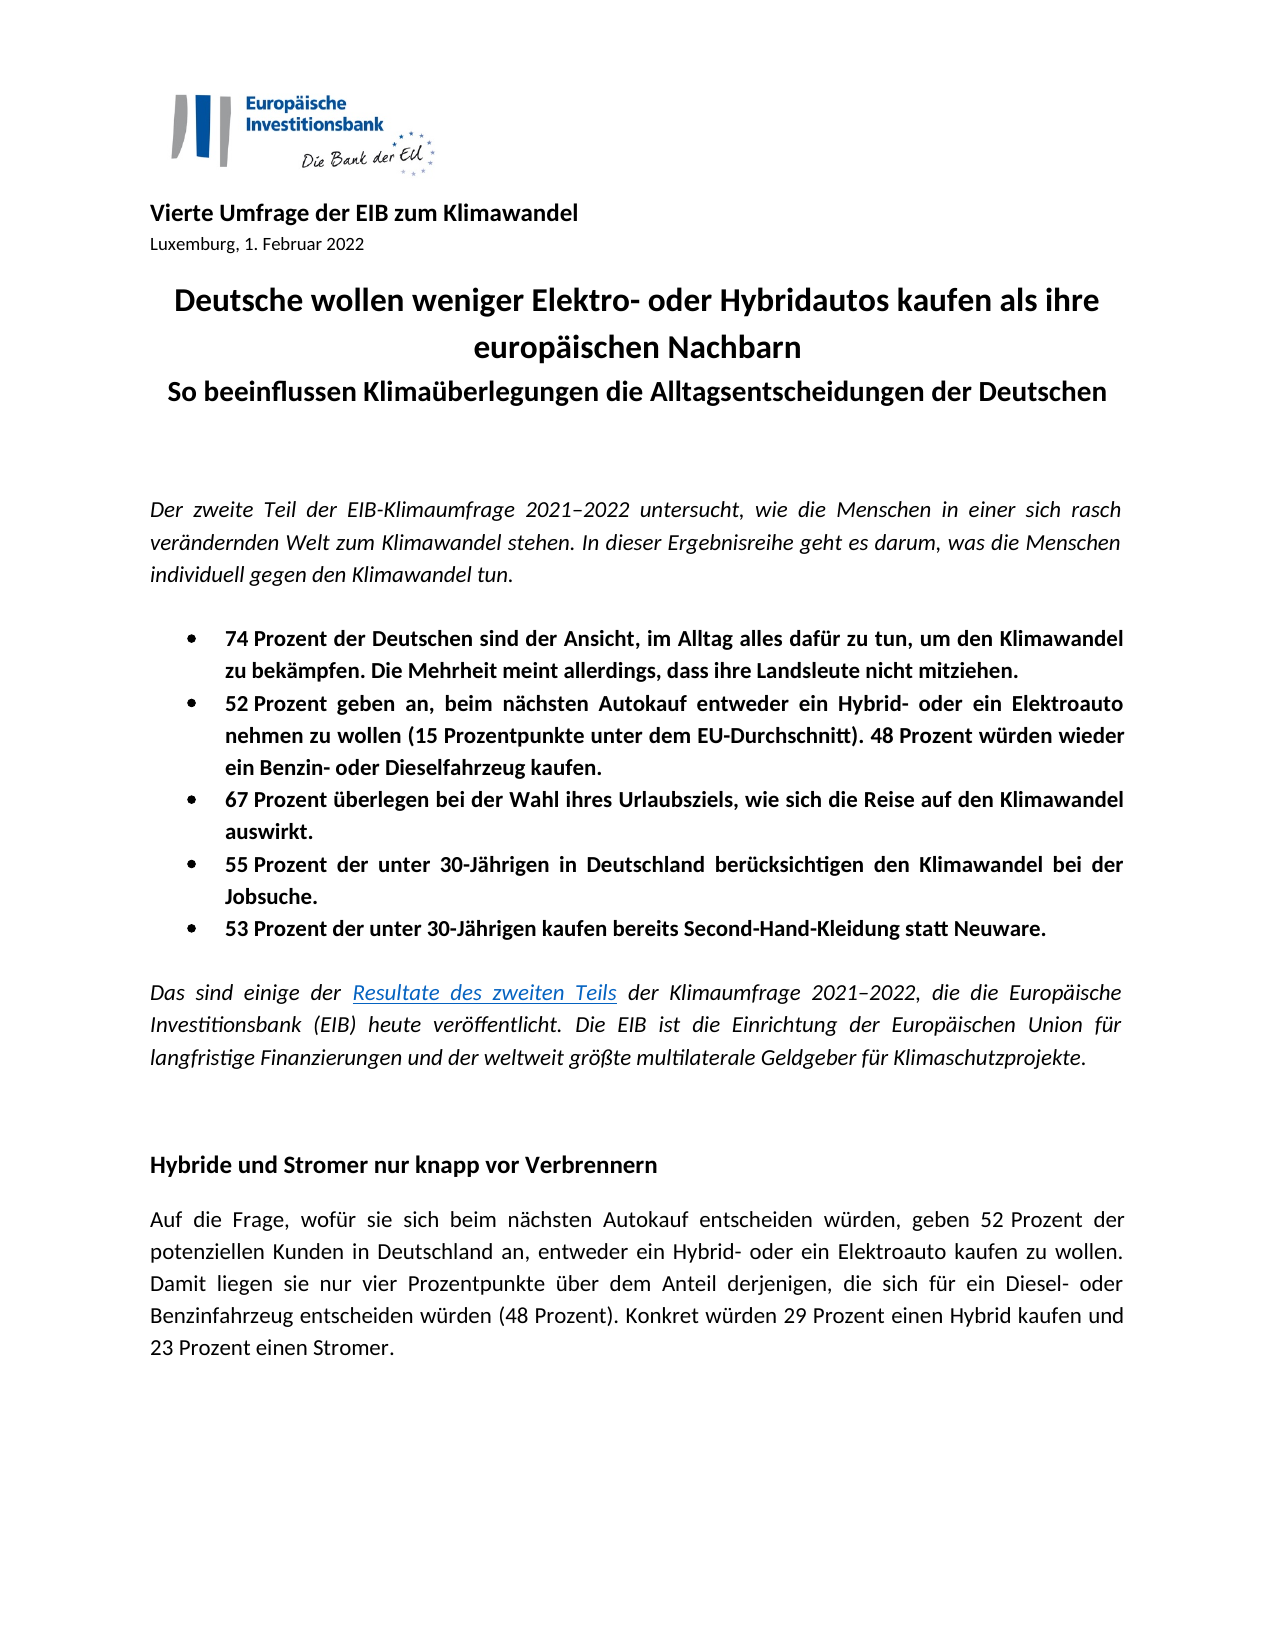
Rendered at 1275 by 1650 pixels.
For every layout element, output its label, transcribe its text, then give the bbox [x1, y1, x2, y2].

text Vierte Umfrage der EIB zum Klimawandel [150, 197, 1125, 228]
list 52 Prozent geben an, beim nächsten Autokauf entweder ein Hybrid- oder ein Elektroauto nehmen zu wollen (15 Prozentpunkte unter dem EU-Durchschnitt). 48 Prozent würden wieder ein Benzin- oder Dieselfahrzeug kaufen. [187, 689, 1125, 781]
text Auf die Frage, wofür sie sich beim nächsten Autokauf entscheiden würden, geben 52 Prozent der potenziellen Kunden in Deutschland an, entweder ein Hybrid- oder ein Elektroauto kaufen zu wollen. Damit liegen sie nur vier Prozentpunkte über dem Anteil derjenigen, die sich für ein Diesel- oder Benzinfahrzeug entscheiden würden (48 Prozent). Konkret würden 29 Prozent einen Hybrid kaufen und 23 Prozent einen Stromer. [150, 1205, 1125, 1361]
list 55 Prozent der unter 30-Jährigen in Deutschland berücksichtigen den Klimawandel bei der Jobsuche. [187, 850, 1125, 910]
picture [150, 75, 456, 197]
list 53 Prozent der unter 30-Jährigen kaufen bereits Second-Hand-Kleidung statt Neuware. [187, 914, 1125, 942]
text Der zweite Teil der EIB-Klimaumfrage 2021–2022 untersucht, wie die Menschen in einer sich rasch verändernden Welt zum Klimawandel stehen. In dieser Ergebnisreihe geht es darum, was die Menschen individuell gegen den Klimawandel tun. [150, 496, 1125, 588]
text Hybride und Stromer nur knapp vor Verbrennern [150, 1149, 1125, 1179]
text Deutsche wollen weniger Elektro- oder Hybridautos kaufen als ihre europäischen Nachbarn [150, 279, 1125, 367]
list 74 Prozent der Deutschen sind der Ansicht, im Alltag alles dafür zu tun, um den Klimawandel zu bekämpfen. Die Mehrheit meint allerdings, dass ihre Landsleute nicht mitziehen. [187, 624, 1125, 684]
list 67 Prozent überlegen bei der Wahl ihres Urlaubsziels, wie sich die Reise auf den Klimawandel auswirkt. [187, 785, 1125, 846]
text So beeinflussen Klimaüberlegungen die Alltagsentscheidungen der Deutschen [150, 373, 1125, 408]
text Das sind einige der Resultate des zweiten Teils der Klimaumfrage 2021–2022, die die Europäische Investitionsbank (EIB) heute veröffentlicht. Die EIB ist die Einrichtung der Europäischen Union für langfristige Finanzierungen und der weltweit größte multilaterale Geldgeber für Klimaschutzprojekte. [150, 978, 1125, 1071]
text Luxemburg, 1. Februar 2022 [150, 232, 1125, 255]
